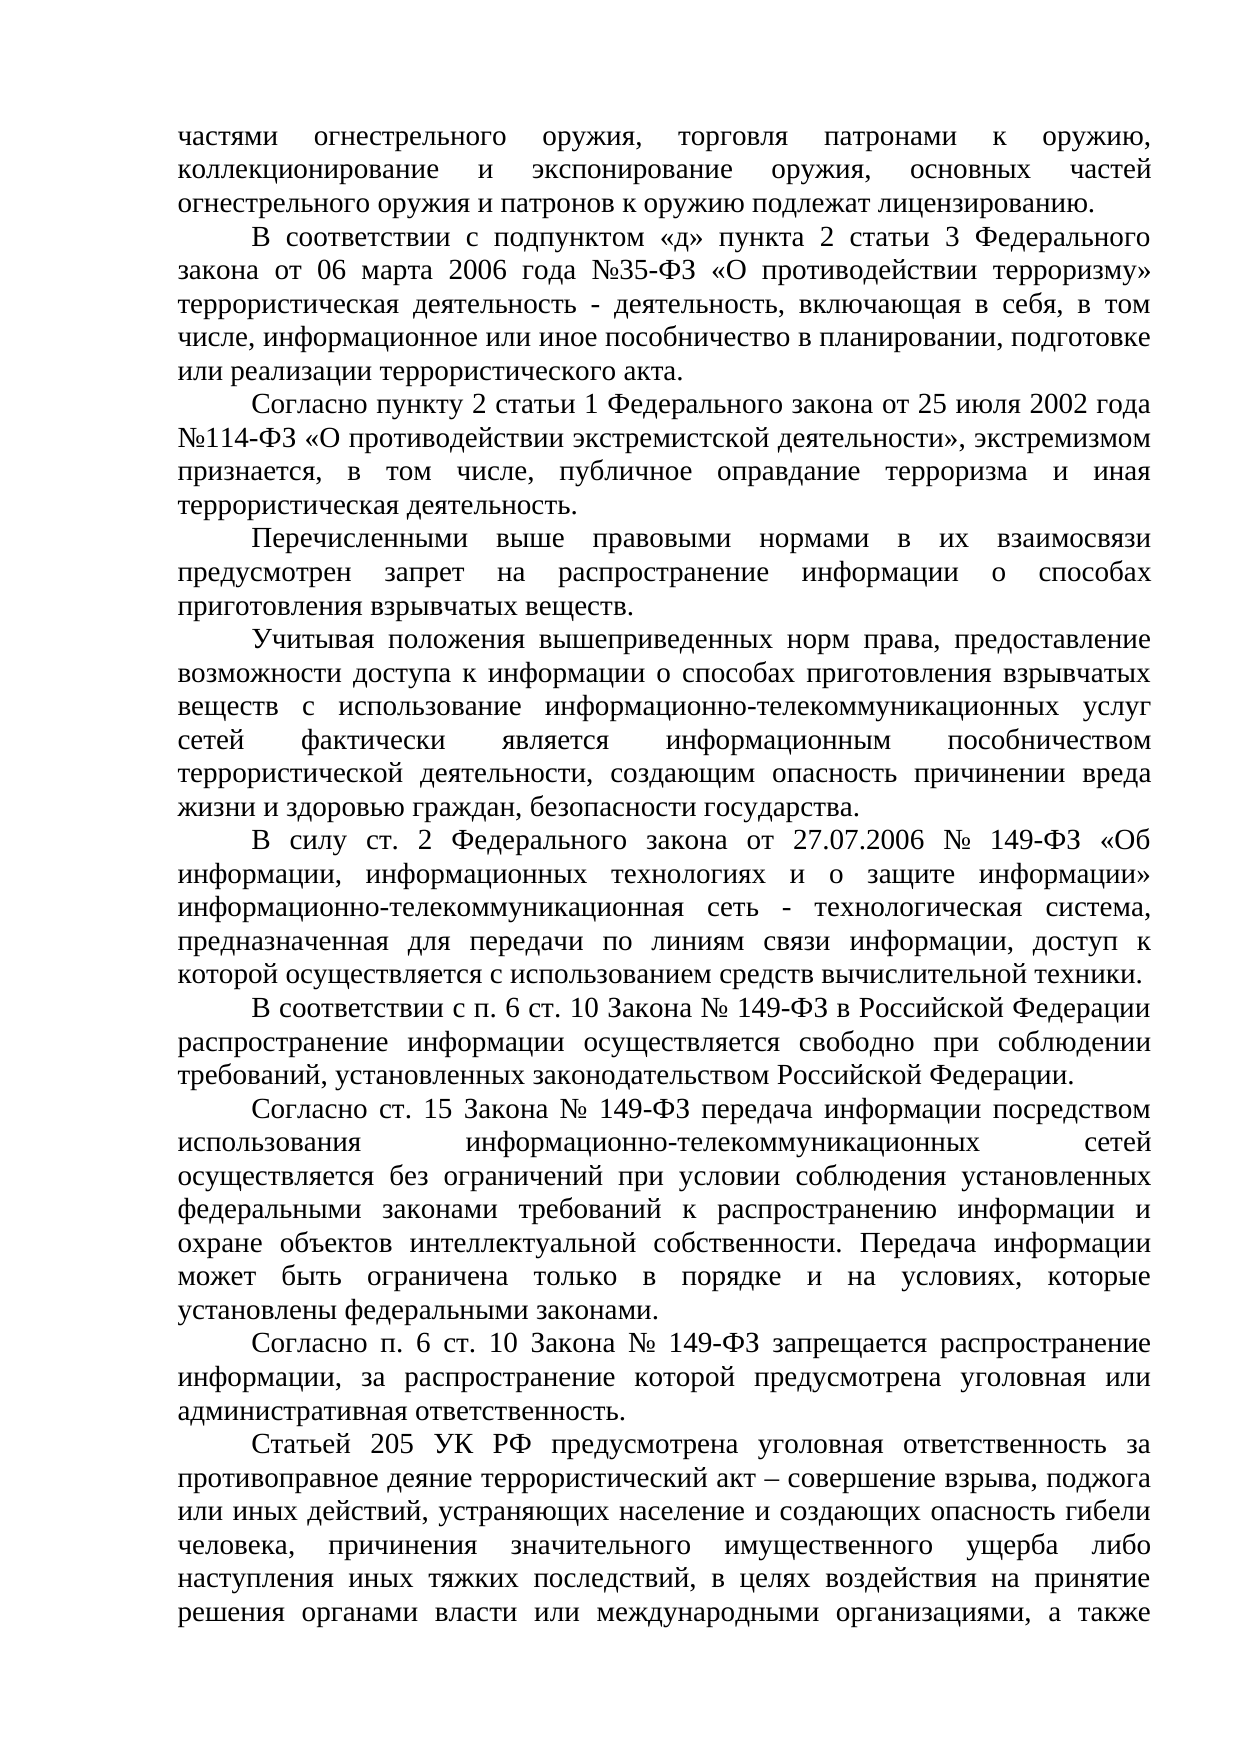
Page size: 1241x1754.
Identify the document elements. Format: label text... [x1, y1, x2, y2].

text Согласно ст. 15 Закона № 149-ФЗ передача информации посредством использования информационно-телекоммуникационных сетей осуществляется без ограничений при условии соблюдения установленных федеральными законами требований к распространению информации и охране объектов интеллектуальной собственности. Передача информации может быть ограничена только в порядке и на условиях, которые установлены федеральными законами. [177, 1091, 1152, 1326]
text Учитывая положения вышеприведенных норм права, предоставление возможности доступа к информации о способах приготовления взрывчатых веществ с использование информационно-телекоммуникационных услуг сетей фактически является информационным пособничеством террористической деятельности, создающим опасность причинении вреда жизни и здоровью граждан, безопасности государства. [177, 621, 1152, 822]
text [177, 1426, 1152, 1627]
text Согласно п. 6 ст. 10 Закона № 149-ФЗ запрещается распространение информации, за распространение которой предусмотрена уголовная или административная ответственность. [177, 1326, 1152, 1426]
text Согласно пункту 2 статьи 1 Федерального закона от 25 июля 2002 года №114-ФЗ «О противодействии экстремистской деятельности», экстремизмом признается, в том числе, публичное оправдание терроризма и иная террористическая деятельность. [177, 386, 1152, 521]
text В соответствии с подпунктом «д» пункта 2 статьи 3 Федерального закона от 06 марта 2006 года №35-ФЗ «О противодействии терроризму» террористическая деятельность - деятельность, включающая в себя, в том числе, информационное или иное пособничество в планировании, подготовке или реализации террористического акта. [177, 219, 1152, 386]
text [177, 118, 1152, 219]
text В силу ст. 2 Федерального закона от 27.07.2006 № 149-ФЗ «Об информации, информационных технологиях и о защите информации» информационно-телекоммуникационная сеть - технологическая система, предназначенная для передачи по линиям связи информации, доступ к которой осуществляется с использованием средств вычислительной техники. [177, 822, 1152, 990]
text Перечисленными выше правовыми нормами в их взаимосвязи предусмотрен запрет на распространение информации о способах приготовления взрывчатых веществ. [177, 521, 1152, 621]
text В соответствии с п. 6 ст. 10 Закона № 149-ФЗ в Российской Федерации распространение информации осуществляется свободно при соблюдении требований, установленных законодательством Российской Федерации. [177, 990, 1152, 1091]
